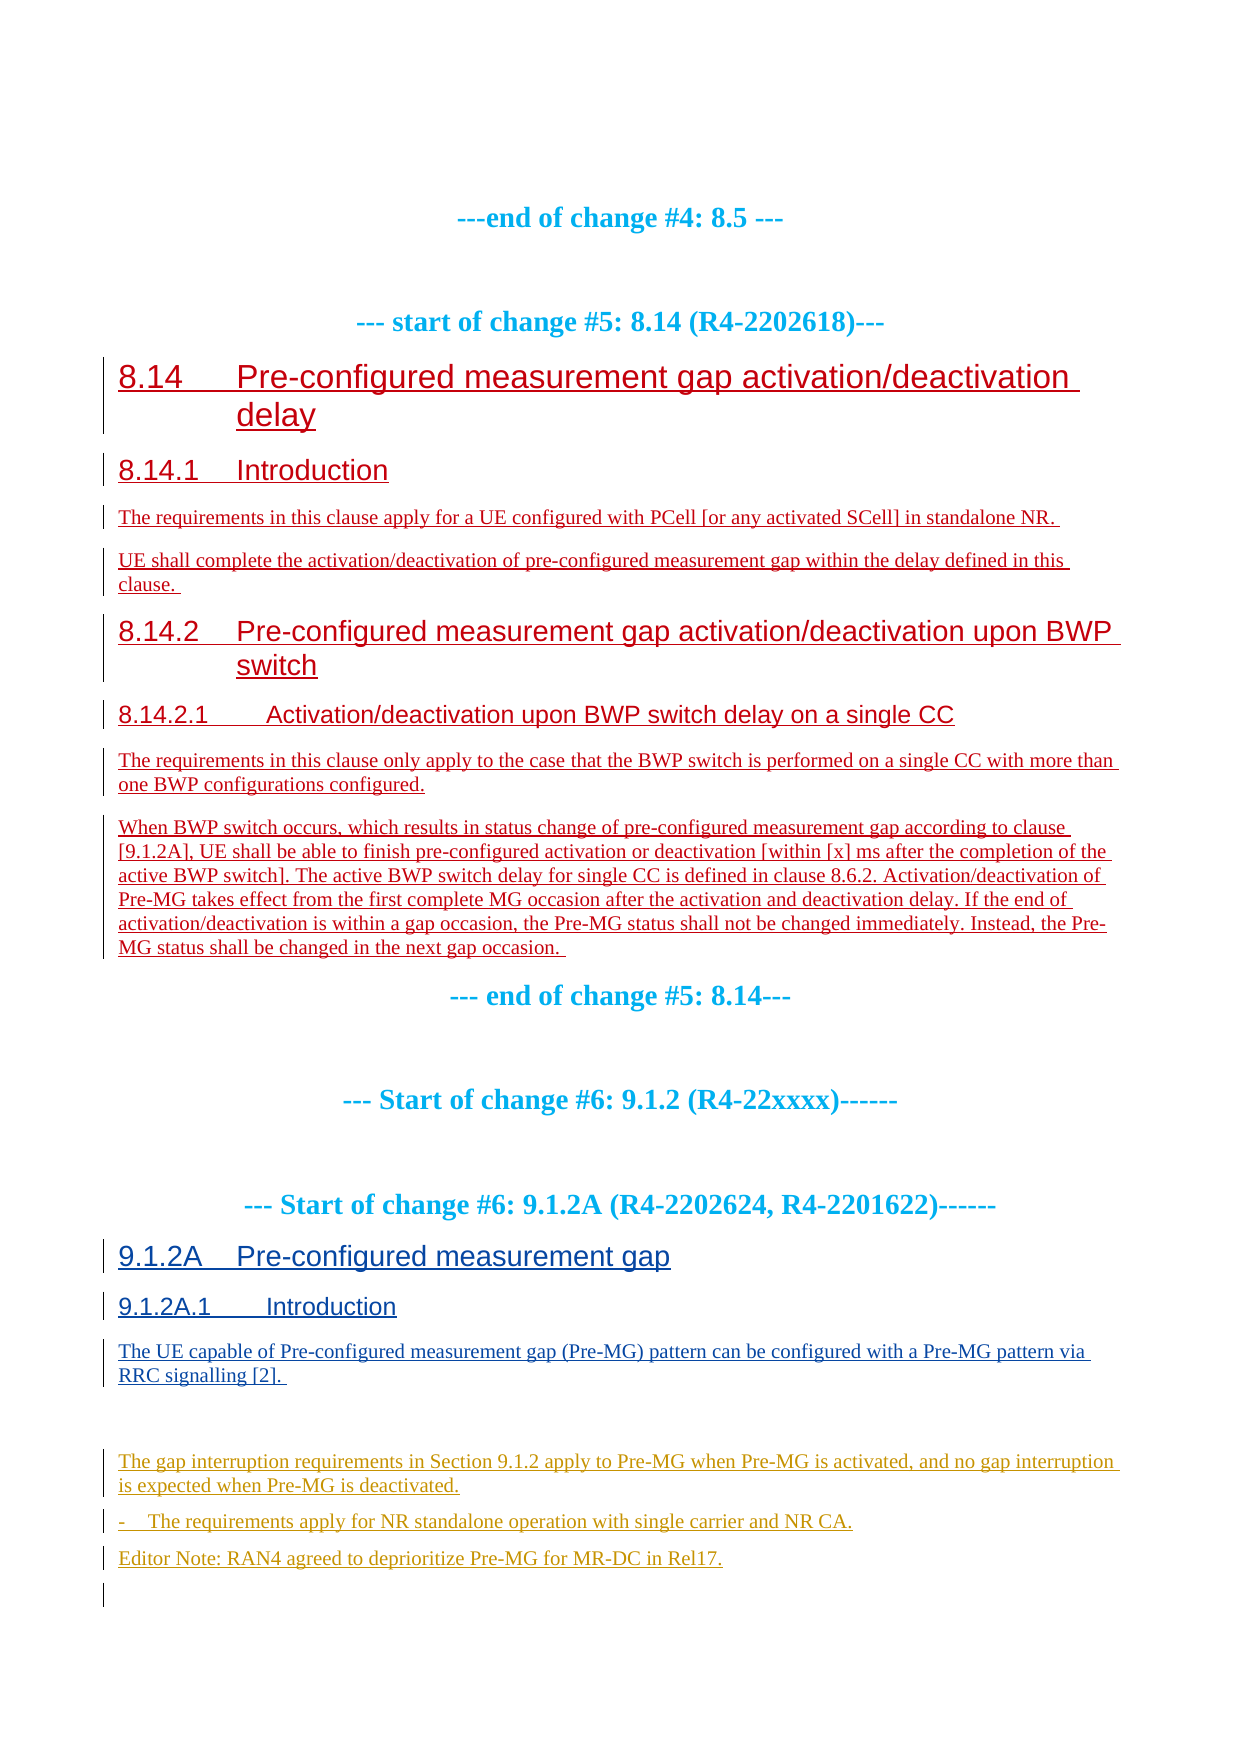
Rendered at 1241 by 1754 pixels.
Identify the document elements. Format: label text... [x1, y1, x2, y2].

text --- Start of change #6: 9.1.2A (R4-2202624, R4-2201622)------ [118, 1187, 1122, 1221]
text --- start of change #5: 8.14 (R4-2202618)--- [118, 304, 1122, 338]
text --- end of change #5: 8.14--- [118, 978, 1122, 1011]
text --- Start of change #6: 9.1.2 (R4-22xxxx)------ [118, 1082, 1122, 1116]
text ---end of change #4: 8.5 --- [118, 200, 1122, 233]
